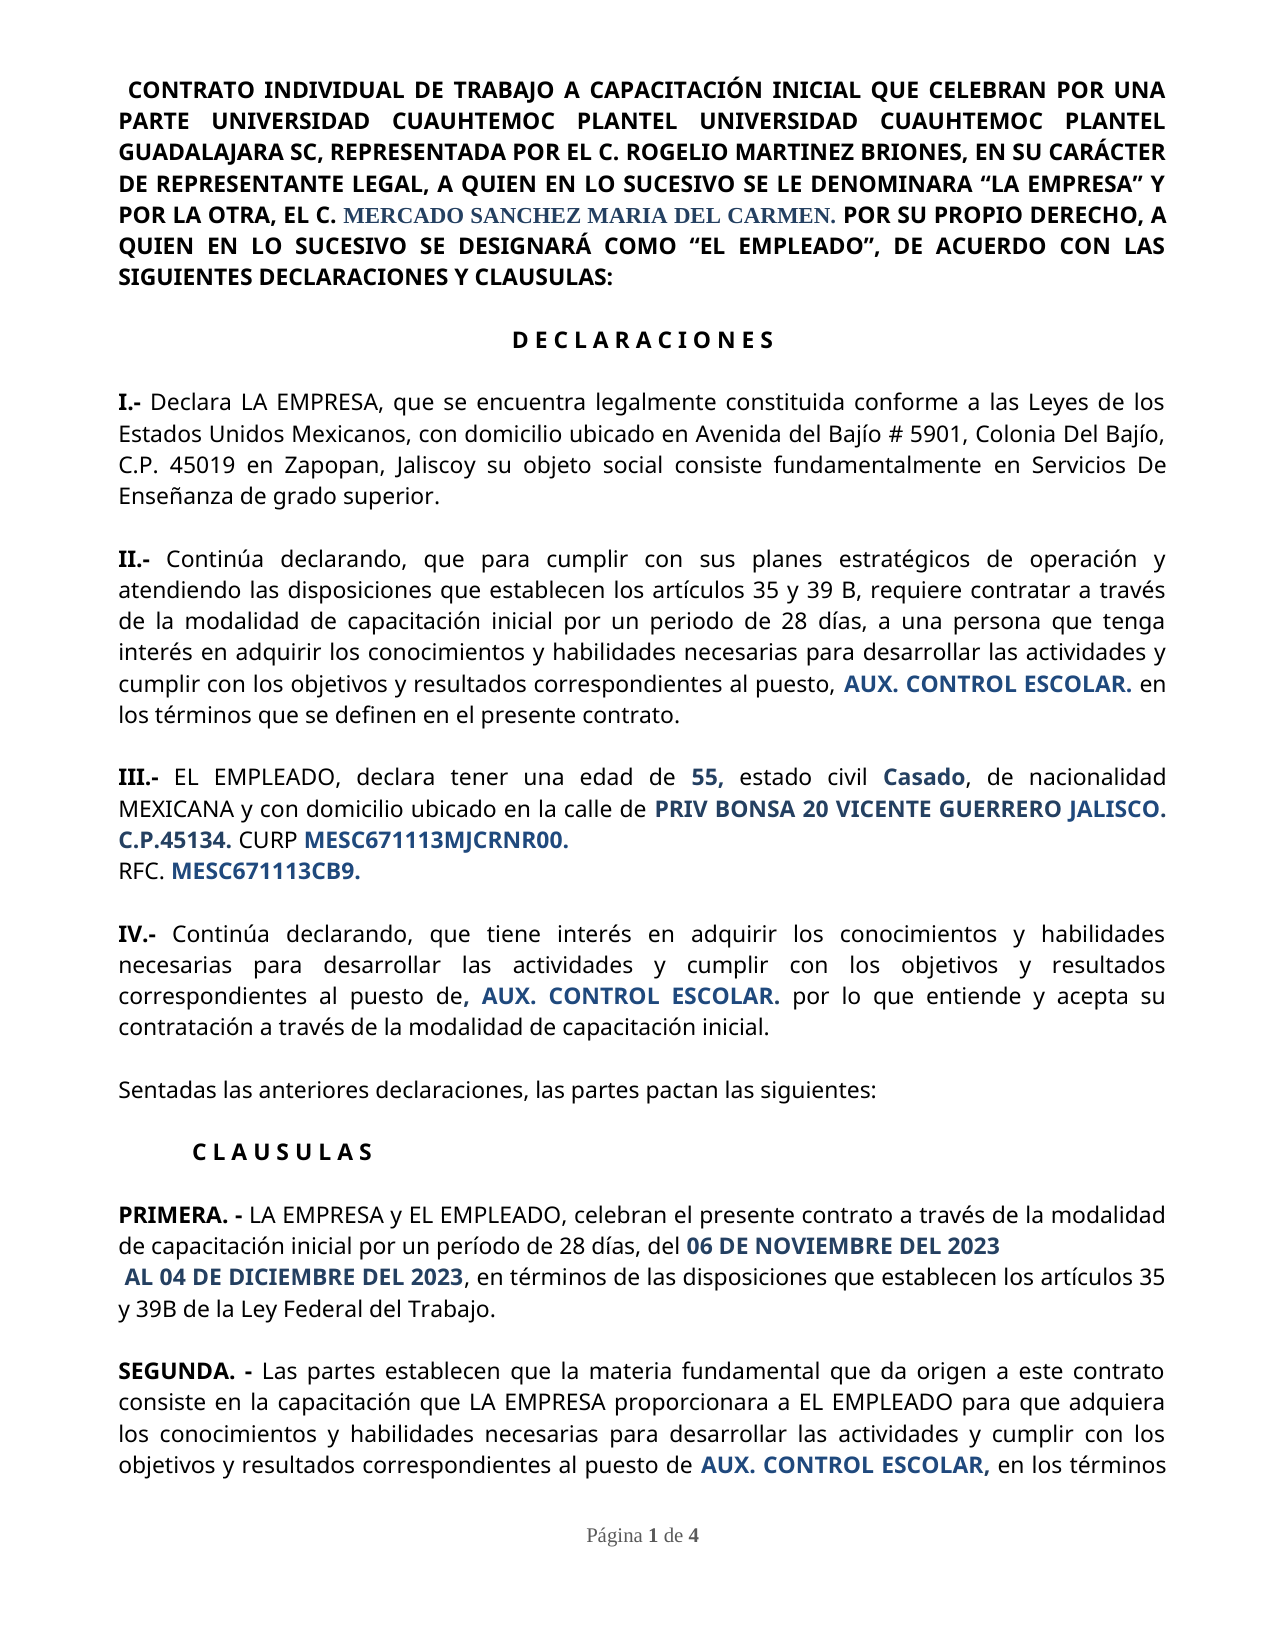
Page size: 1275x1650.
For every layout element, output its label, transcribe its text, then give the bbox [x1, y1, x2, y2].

text C L A U S U L A S [118, 1136, 1167, 1168]
text Sentadas las anteriores declaraciones, las partes pactan las siguientes: [118, 1074, 1167, 1105]
text IV.- Continúa declarando, que tiene interés en adquirir los conocimientos y habilidades necesarias para desarrollar las actividades y cumplir con los objetivos y resultados correspondientes al puesto de, AUX. CONTROL ESCOLAR. por lo que entiende y acepta su contratación a través de la modalidad de capacitación inicial. [118, 918, 1167, 1043]
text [118, 1355, 1167, 1480]
text I.- Declara LA EMPRESA, que se encuentra legalmente constituida conforme a las Leyes de los Estados Unidos Mexicanos, con domicilio ubicado en Avenida del Bajío # 5901, Colonia Del Bajío, C.P. 45019 en Zapopan, Jalisco y su objeto social consiste fundamentalmente en Servicios De Enseñanza de grado superior. [118, 386, 1167, 511]
text RFC. MESC671113CB9. [118, 855, 1167, 886]
text PRIMERA. - LA EMPRESA y EL EMPLEADO, celebran el presente contrato a través de la modalidad de capacitación inicial por un período de 28 días, del 06 DE NOVIEMBRE DEL 2023 [118, 1199, 1167, 1261]
text D E C L A R A C I O N E S [118, 324, 1167, 355]
text II.- Continúa declarando, que para cumplir con sus planes estratégicos de operación y atendiendo las disposiciones que establecen los artículos 35 y 39 B, requiere contratar a través de la modalidad de capacitación inicial por un periodo de 28 días, a una persona que tenga interés en adquirir los conocimientos y habilidades necesarias para desarrollar las actividades y cumplir con los objetivos y resultados correspondientes al puesto, AUX. CONTROL ESCOLAR. en los términos que se definen en el presente contrato. [118, 543, 1167, 730]
text AL 04 DE DICIEMBRE DEL 2023, en términos de las disposiciones que establecen los artículos 35 y 39B de la Ley Federal del Trabajo. [118, 1261, 1167, 1324]
text CONTRATO INDIVIDUAL DE TRABAJO A CAPACITACIÓN INICIAL QUE CELEBRAN POR UNA PARTE UNIVERSIDAD CUAUHTEMOC PLANTEL UNIVERSIDAD CUAUHTEMOC PLANTEL GUADALAJARA SC, REPRESENTADA POR EL C. ROGELIO MARTINEZ BRIONES, EN SU CARÁCTER DE REPRESENTANTE LEGAL, A QUIEN EN LO SUCESIVO SE LE DENOMINARA “LA EMPRESA” Y POR LA OTRA, EL C. MERCADO SANCHEZ MARIA DEL CARMEN. POR SU PROPIO DERECHO, A QUIEN EN LO SUCESIVO SE DESIGNARÁ COMO “EL EMPLEADO”, DE ACUERDO CON LAS SIGUIENTES DECLARACIONES Y CLAUSULAS: [118, 74, 1167, 293]
text III.- EL EMPLEADO, declara tener una edad de 55, estado civil Casado, de nacionalidad MEXICANA y con domicilio ubicado en la calle de PRIV BONSA 20 VICENTE GUERRERO JALISCO. C.P.45134. CURP MESC671113MJCRNR00. [118, 761, 1167, 855]
